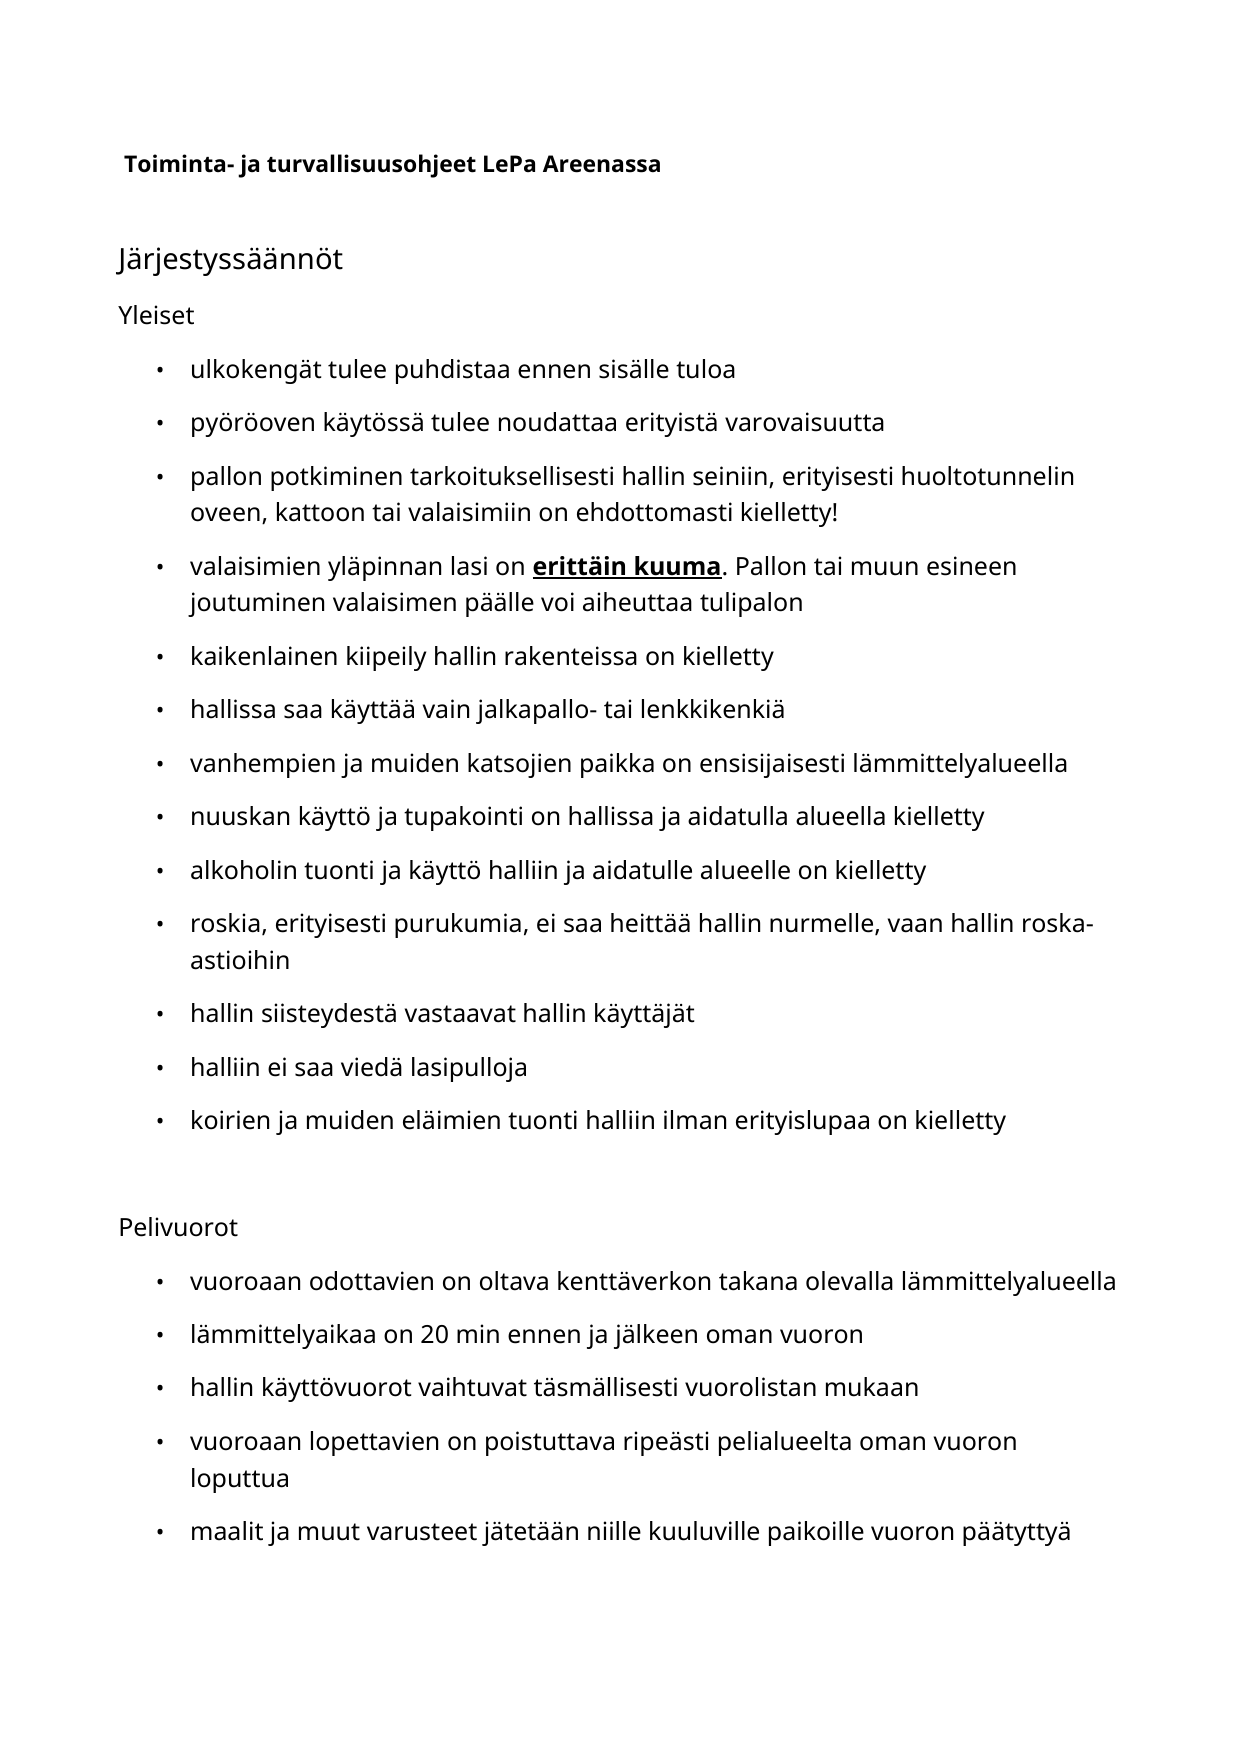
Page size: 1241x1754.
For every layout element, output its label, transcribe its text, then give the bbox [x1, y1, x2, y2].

list pyöröoven käytössä tulee noudattaa erityistä varovaisuutta [156, 405, 1122, 439]
list roskia, erityisesti purukumia, ei saa heittää hallin nurmelle, vaan hallin roska-astioihin [156, 906, 1122, 977]
list koirien ja muiden eläimien tuonti halliin ilman erityislupaa on kielletty [156, 1103, 1122, 1137]
list pallon potkiminen tarkoituksellisesti hallin seiniin, erityisesti huoltotunnelin oveen, kattoon tai valaisimiin on ehdottomasti kielletty! [156, 458, 1122, 529]
list vuoroaan odottavien on oltava kenttäverkon takana olevalla lämmittelyalueella [156, 1263, 1122, 1297]
list hallin käyttövuorot vaihtuvat täsmällisesti vuorolistan mukaan [156, 1370, 1122, 1404]
text Toiminta- ja turvallisuusohjeet LePa Areenassa [118, 148, 1122, 179]
list vuoroaan lopettavien on poistuttava ripeästi pelialueelta oman vuoron loputtua [156, 1423, 1122, 1494]
list lämmittelyaikaa on 20 min ennen ja jälkeen oman vuoron [156, 1317, 1122, 1351]
list vanhempien ja muiden katsojien paikka on ensisijaisesti lämmittelyalueella [156, 745, 1122, 779]
list halliin ei saa viedä lasipulloja [156, 1049, 1122, 1083]
list ulkokengät tulee puhdistaa ennen sisälle tuloa [156, 351, 1122, 385]
text Yleiset [118, 298, 1122, 332]
text Järjestyssäännöt [118, 238, 1122, 278]
list kaikenlainen kiipeily hallin rakenteissa on kielletty [156, 638, 1122, 673]
list nuuskan käyttö ja tupakointi on hallissa ja aidatulla alueella kielletty [156, 799, 1122, 833]
list maalit ja muut varusteet jätetään niille kuuluville paikoille vuoron päätyttyä [156, 1514, 1122, 1548]
list hallissa saa käyttää vain jalkapallo- tai lenkkikenkiä [156, 692, 1122, 726]
list alkoholin tuonti ja käyttö halliin ja aidatulle alueelle on kielletty [156, 852, 1122, 886]
text Pelivuorot [118, 1210, 1122, 1244]
list valaisimien yläpinnan lasi on erittäin kuuma. Pallon tai muun esineen joutuminen valaisimen päälle voi aiheuttaa tulipalon [156, 548, 1122, 619]
list hallin siisteydestä vastaavat hallin käyttäjät [156, 996, 1122, 1030]
